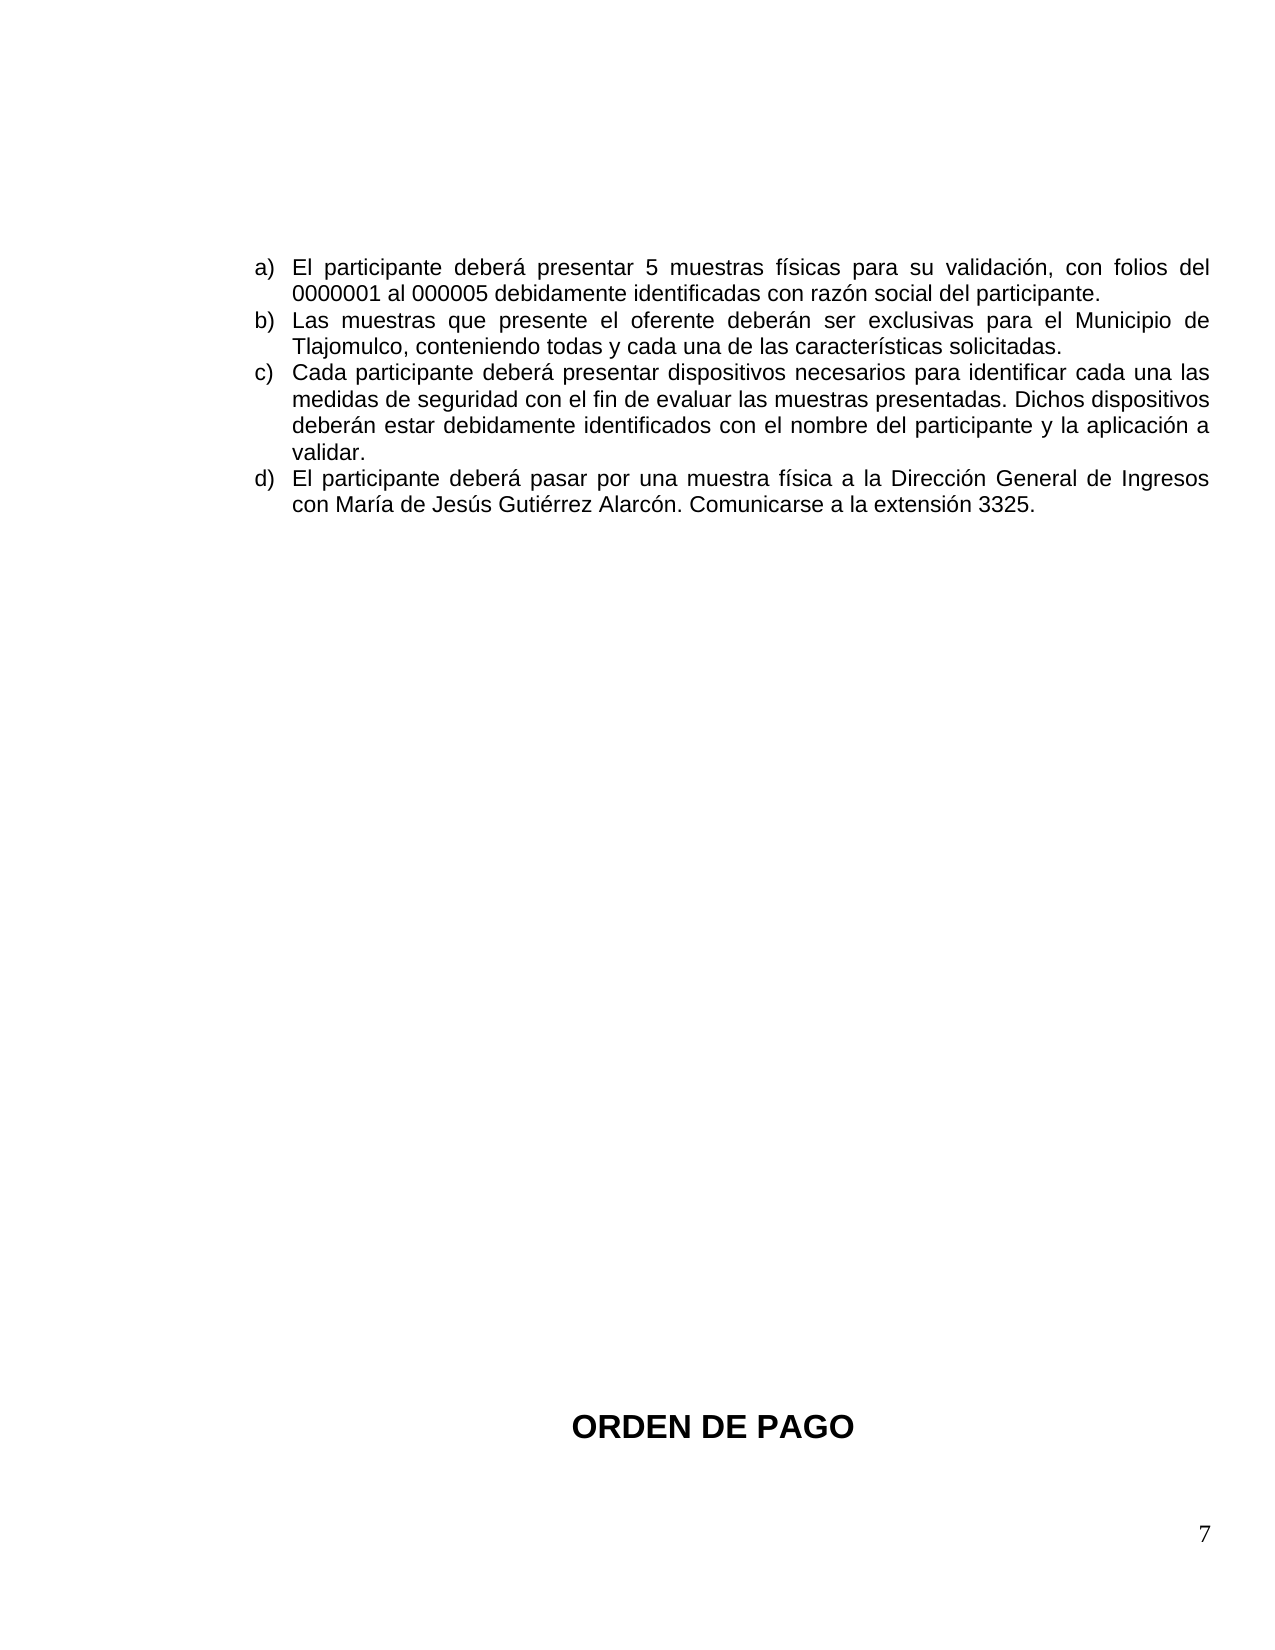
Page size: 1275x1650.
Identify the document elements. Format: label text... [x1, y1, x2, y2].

list El participante deberá presentar 5 muestras físicas para su validación, con folios del 0000001 al 000005 debidamente identificadas con razón social del participante. [254, 254, 1211, 307]
list Las muestras que presente el oferente deberán ser exclusivas para el Municipio de Tlajomulco, conteniendo todas y cada una de las características solicitadas. [254, 307, 1211, 359]
text ORDEN DE PAGO [142, 1407, 1211, 1445]
list El participante deberá pasar por una muestra física a la Dirección General de Ingresos con María de Jesús Gutiérrez Alarcón. Comunicarse a la extensión 3325. [254, 465, 1211, 517]
list Cada participante deberá presentar dispositivos necesarios para identificar cada una las medidas de seguridad con el fin de evaluar las muestras presentadas. Dichos dispositivos deberán estar debidamente identificados con el nombre del participante y la aplicación a validar. [254, 359, 1211, 465]
